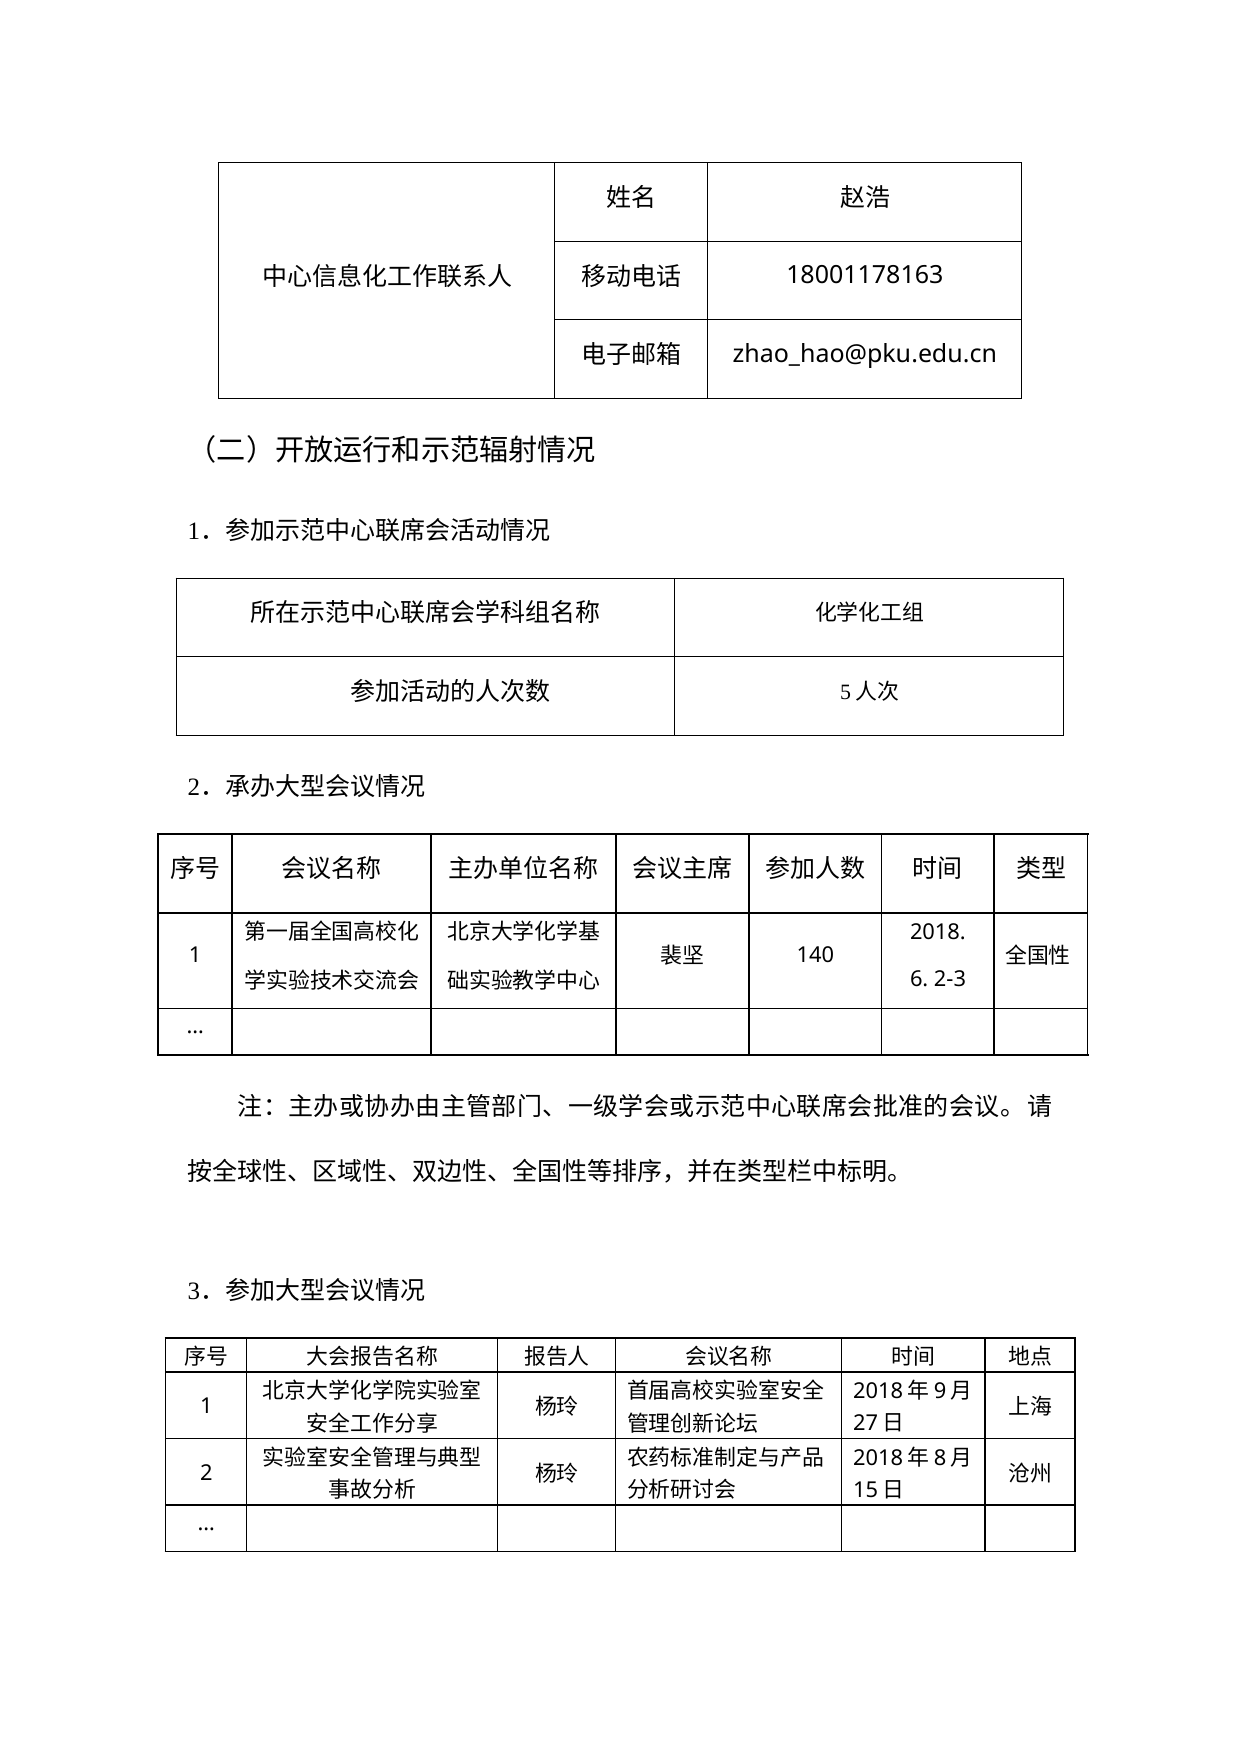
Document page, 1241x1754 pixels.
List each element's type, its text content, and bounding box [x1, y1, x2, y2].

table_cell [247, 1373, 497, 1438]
text （二）开放运行和示范辐射情况 [187, 415, 1053, 480]
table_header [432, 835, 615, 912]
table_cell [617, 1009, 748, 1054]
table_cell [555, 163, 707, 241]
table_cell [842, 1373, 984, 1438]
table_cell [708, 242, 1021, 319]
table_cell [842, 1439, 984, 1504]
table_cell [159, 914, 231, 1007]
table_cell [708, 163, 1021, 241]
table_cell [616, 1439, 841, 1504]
text 3．参加大型会议情况 [187, 1256, 1053, 1321]
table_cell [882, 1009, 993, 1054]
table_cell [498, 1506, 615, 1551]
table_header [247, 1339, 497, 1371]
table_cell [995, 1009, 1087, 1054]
text 1．参加示范中心联席会活动情况 [187, 496, 1053, 561]
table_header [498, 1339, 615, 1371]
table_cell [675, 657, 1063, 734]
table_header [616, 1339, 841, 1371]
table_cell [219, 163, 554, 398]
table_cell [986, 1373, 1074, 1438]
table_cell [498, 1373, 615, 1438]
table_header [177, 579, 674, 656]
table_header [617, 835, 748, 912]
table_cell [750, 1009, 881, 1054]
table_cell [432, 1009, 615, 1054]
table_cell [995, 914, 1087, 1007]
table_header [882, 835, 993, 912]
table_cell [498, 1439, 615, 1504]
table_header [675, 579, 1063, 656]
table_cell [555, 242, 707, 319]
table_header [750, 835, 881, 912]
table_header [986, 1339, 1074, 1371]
text 2．承办大型会议情况 [187, 752, 1053, 817]
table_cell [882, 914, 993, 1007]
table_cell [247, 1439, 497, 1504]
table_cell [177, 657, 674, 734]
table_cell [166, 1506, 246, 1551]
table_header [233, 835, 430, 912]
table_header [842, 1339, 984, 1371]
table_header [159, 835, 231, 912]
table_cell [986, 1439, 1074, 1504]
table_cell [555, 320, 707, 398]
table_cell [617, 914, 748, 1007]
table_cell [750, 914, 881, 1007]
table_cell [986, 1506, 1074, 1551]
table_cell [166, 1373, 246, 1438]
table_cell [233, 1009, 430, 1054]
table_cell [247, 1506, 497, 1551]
text 注：主办或协办由主管部门、一级学会或示范中心联席会批准的会议。请按全球性、区域性、双边性、全国性等排序，并在类型栏中标明。 [187, 1072, 1053, 1202]
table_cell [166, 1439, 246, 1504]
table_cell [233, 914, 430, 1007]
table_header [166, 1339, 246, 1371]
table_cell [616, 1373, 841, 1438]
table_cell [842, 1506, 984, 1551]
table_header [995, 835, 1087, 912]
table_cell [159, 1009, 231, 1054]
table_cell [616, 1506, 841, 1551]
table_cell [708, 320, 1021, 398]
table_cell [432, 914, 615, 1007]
